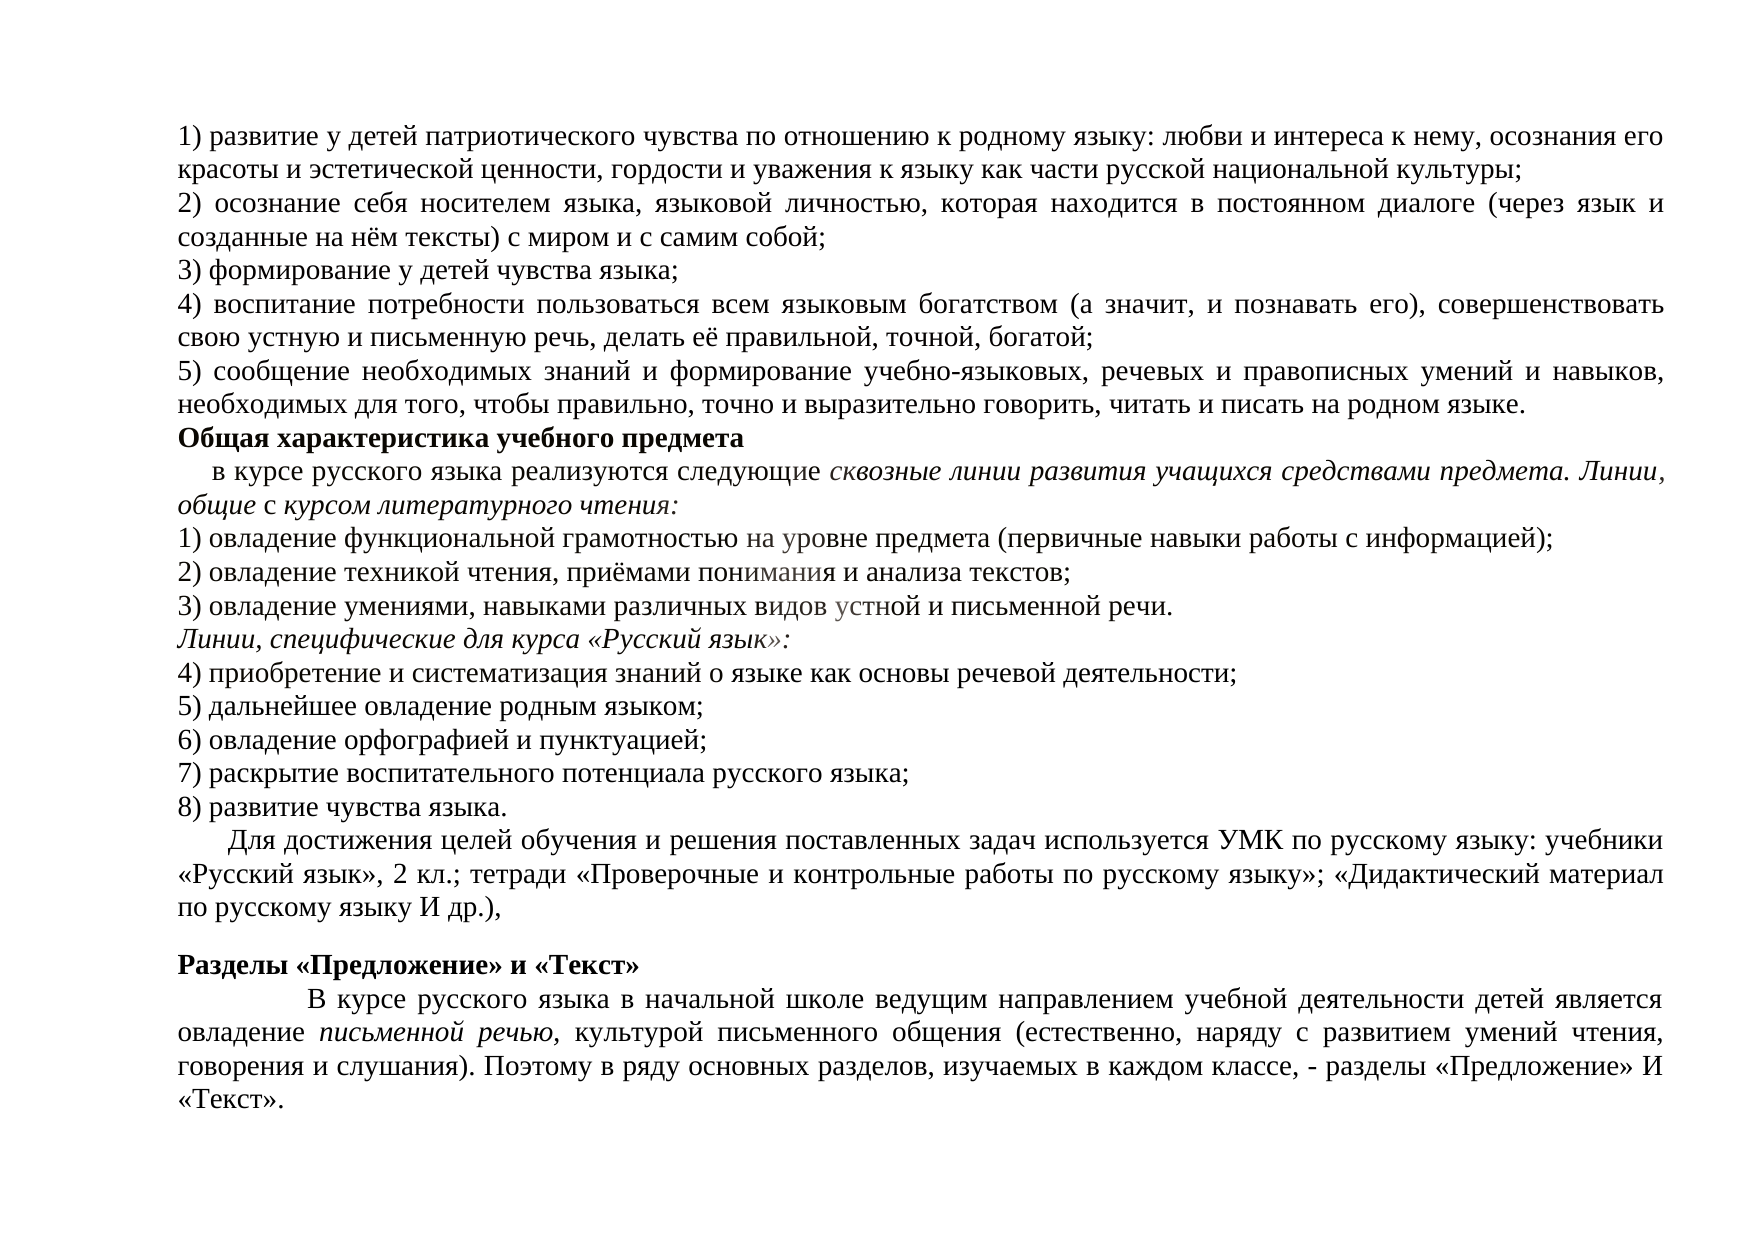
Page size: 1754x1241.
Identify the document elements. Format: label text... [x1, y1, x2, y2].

text 5) дальнейшее овладение родным языком; [177, 688, 1665, 722]
text 4) приобретение и систематизация знаний о языке как основы речевой деятельности; [177, 655, 1665, 688]
text 5) сообщение необходимых знаний и формирование учебно-языковых, речевых и правописных умений и навыков, необходимых для того, чтобы правильно, точно и выразительно говорить, читать и писать на родном языке. [177, 353, 1665, 420]
text Для достижения целей обучения и решения поставленных задач используется УМК по русскому языку: учебники «Русский язык», 2 кл.; тетради «Проверочные и контрольные работы по русскому языку»; «Дидактический материал по русскому языку И др.), [177, 822, 1665, 923]
text 6) овладение орфографией и пунктуацией; [177, 722, 1665, 755]
text 1) овладение функциональной грамотностью на уровне предмета (первичные навыки работы с информацией); [177, 521, 1665, 554]
text 3) овладение умениями, навыками различных видов устной и письменной речи. [177, 588, 1665, 621]
text 7) раскрытие воспитательного потенциала русского языка; [177, 755, 1665, 789]
text 8) развитие чувства языка. [177, 789, 1665, 822]
text Общая характеристика учебного предмета [177, 420, 1665, 453]
text 2) осознание себя носителем языка, языковой личностью, которая находится в постоянном диалоге (через язык и созданные на нём тексты) с миром и с самим собой; [177, 185, 1665, 252]
text В курсе русского языка в начальной школе ведущим направлением учебной деятельности детей является овладение письменной речью, культурой письменного общения (естественно, наряду с развитием умений чтения, говорения и слушания). Поэтому в ряду основных разделов, изучаемых в каждом классе, - разделы «Предложение» И «Текст». [177, 981, 1665, 1115]
text Линии, специфические для курса «Русский язык»: [177, 621, 1665, 655]
text в курсе русского языка реализуются следующие сквозные линии развития учащихся средствами предмета. Линии, общие с курсом литературного чтения: [177, 453, 1665, 521]
text 1) развитие у детей патриотического чувства по отношению к родному языку: любви и интереса к нему, осознания его красоты и эстетической ценности, гордости и уважения к языку как части русской национальной культуры; [177, 118, 1665, 185]
text 3) формирование у детей чувства языка; [177, 252, 1665, 286]
text Разделы «Предложение» и «Текст» [177, 947, 1665, 981]
text 4) воспитание потребности пользоваться всем языковым богатством (а значит, и познавать его), совершенствовать свою устную и письменную речь, делать её правильной, точной, богатой; [177, 286, 1665, 353]
text 2) овладение техникой чтения, приёмами понимания и анализа текстов; [177, 554, 1665, 588]
